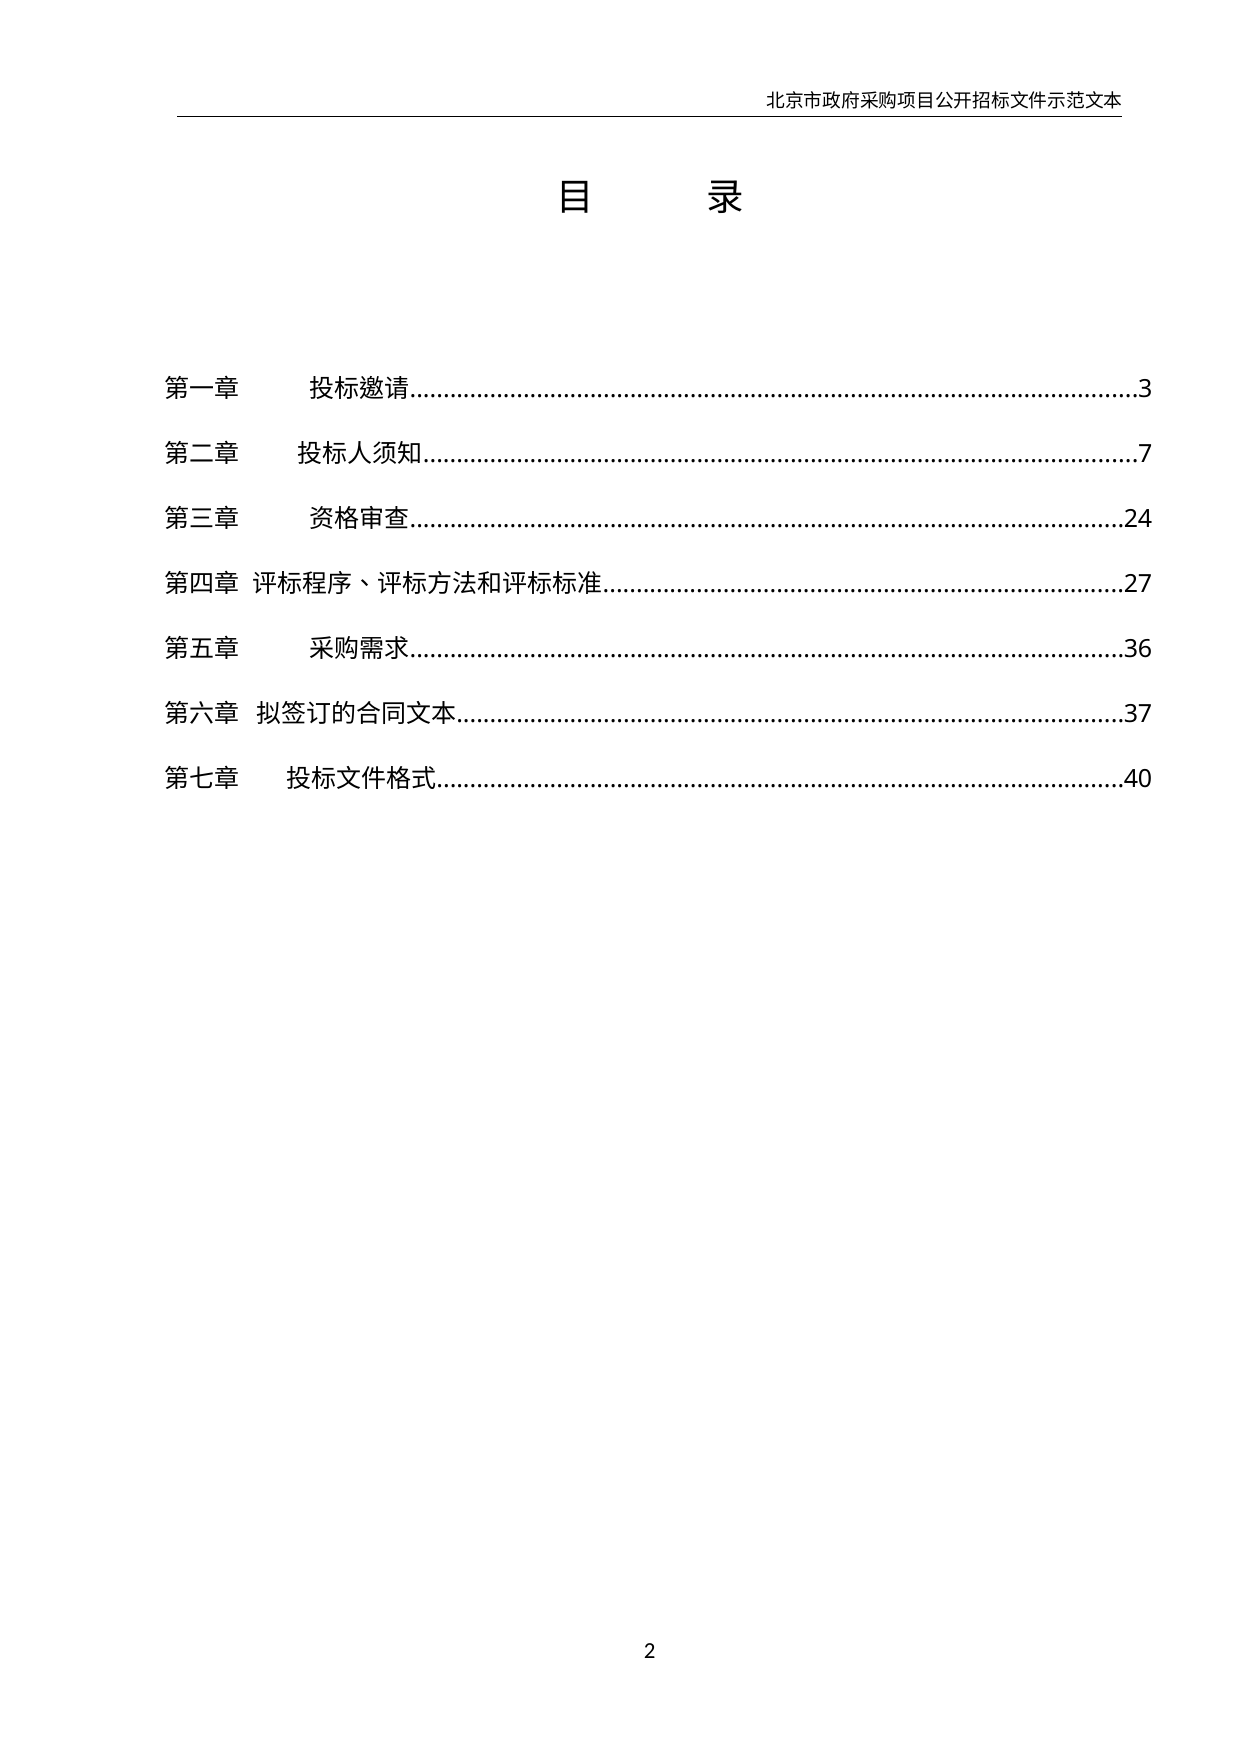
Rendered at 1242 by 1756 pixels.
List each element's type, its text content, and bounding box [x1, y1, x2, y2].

text 第三章 资格审查....... 24 [164, 501, 1135, 535]
text 目 录 [164, 172, 1135, 220]
text 第六章 拟签订的合同文本 37 [164, 696, 1135, 730]
text 第七章 投标文件格式... 40 [164, 761, 1135, 795]
text 第五章 采购需求....... 36 [164, 631, 1135, 665]
text 第二章 投标人须知..... 7 [164, 436, 1135, 470]
text 第四章 评标程序、评标方法和评标标准 27 [164, 566, 1135, 600]
text 第一章 投标邀请....... 3 [164, 371, 1135, 405]
